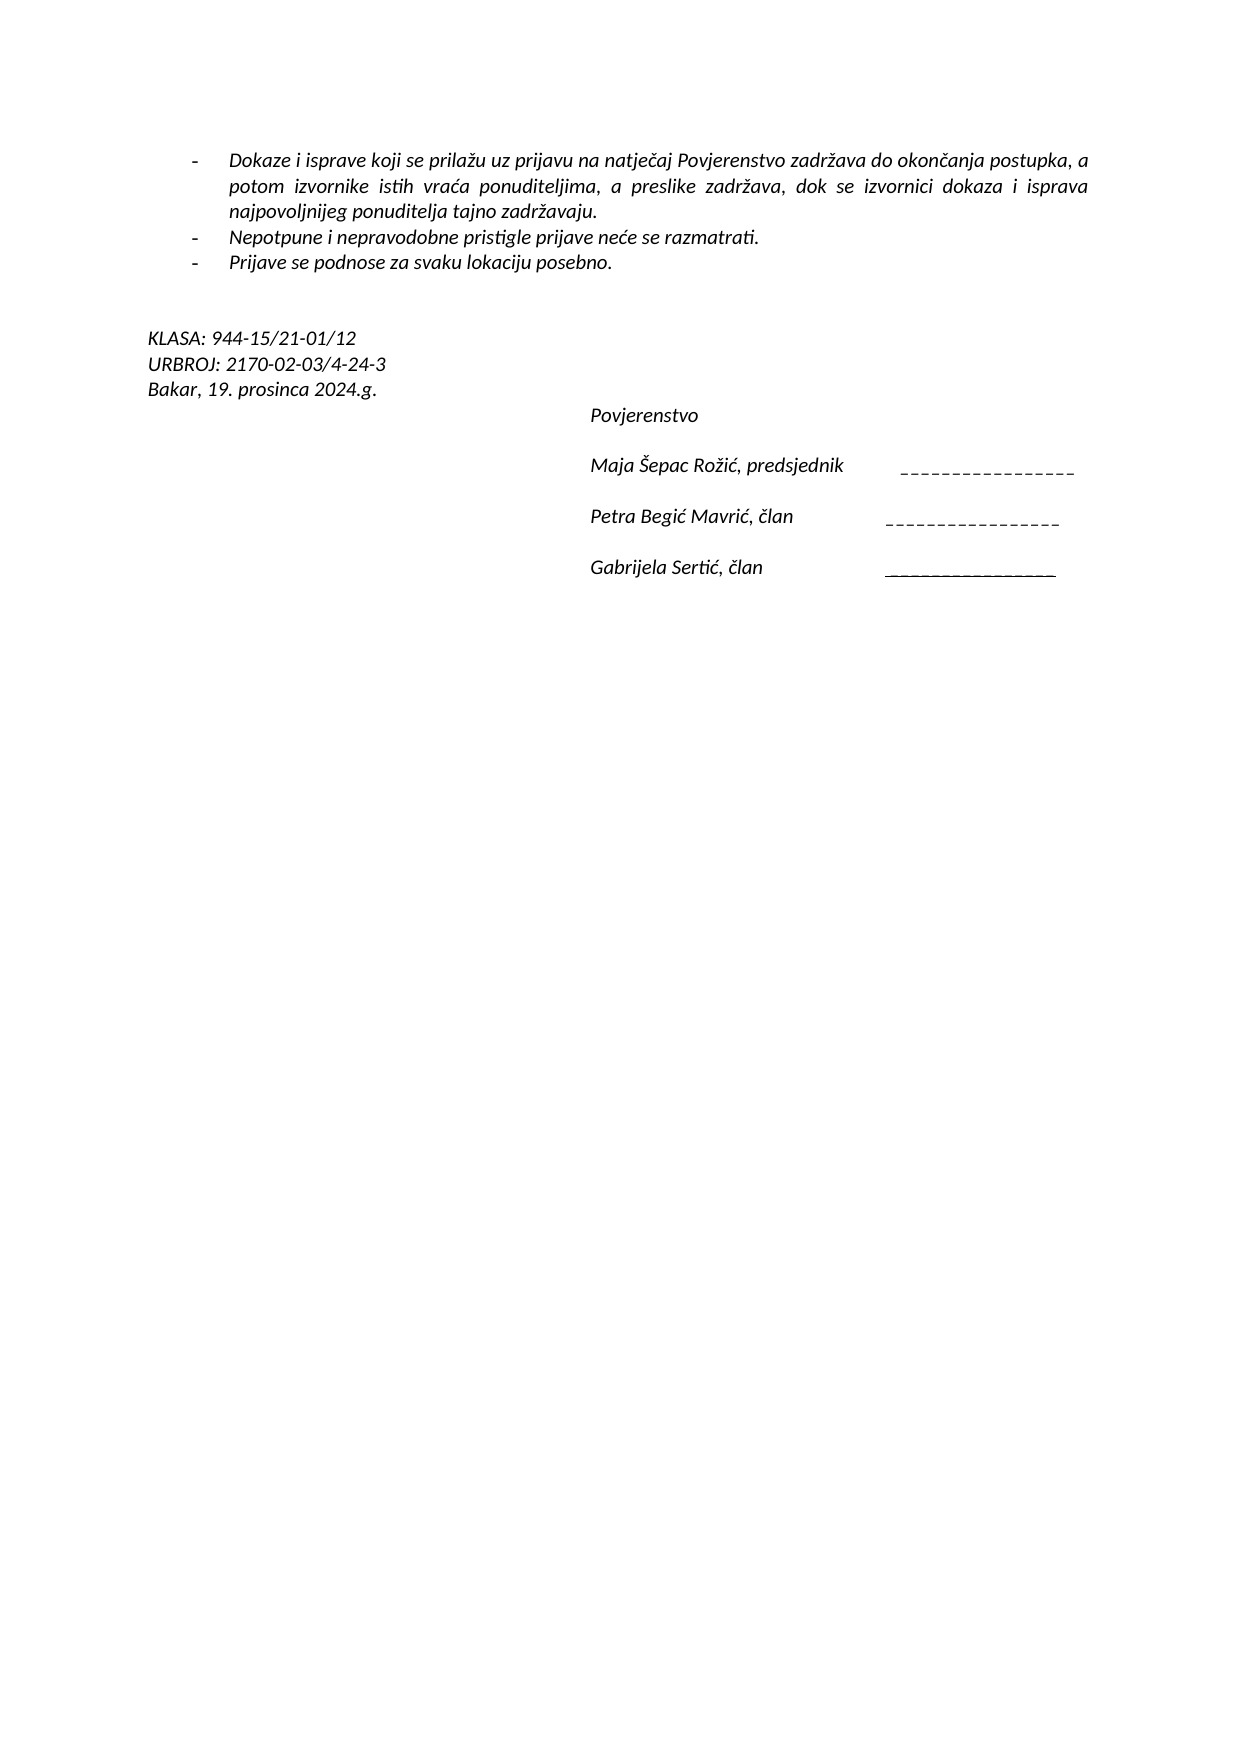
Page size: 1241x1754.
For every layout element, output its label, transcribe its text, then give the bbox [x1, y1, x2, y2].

text Gabrijela Sertić, član ________________ [516, 554, 1093, 580]
text URBROJ: 2170-02-03/4-24-3 [148, 351, 1093, 376]
text Povjerenstvo [148, 402, 1093, 427]
list Prijave se podnose za svaku lokaciju posebno. [191, 249, 1093, 275]
list Nepotpune i nepravodobne pristigle prijave neće se razmatrati. [191, 224, 1093, 249]
text KLASA: 944-15/21-01/12 [148, 326, 1093, 351]
text Petra Begić Mavrić, član _________________ [516, 503, 1093, 529]
text Maja Šepac Rožić, predsjednik _________________ [516, 453, 1093, 478]
text Bakar, 19. prosinca 2024.g. [148, 376, 1093, 402]
list Dokaze i isprave koji se prilažu uz prijavu na natječaj Povjerenstvo zadržava do okončanja postupka, a potom izvornike istih vraća ponuditeljima, a preslike zadržava, dok se izvornici dokaza i isprava najpovoljnijeg ponuditelja tajno zadržavaju. [191, 148, 1093, 224]
